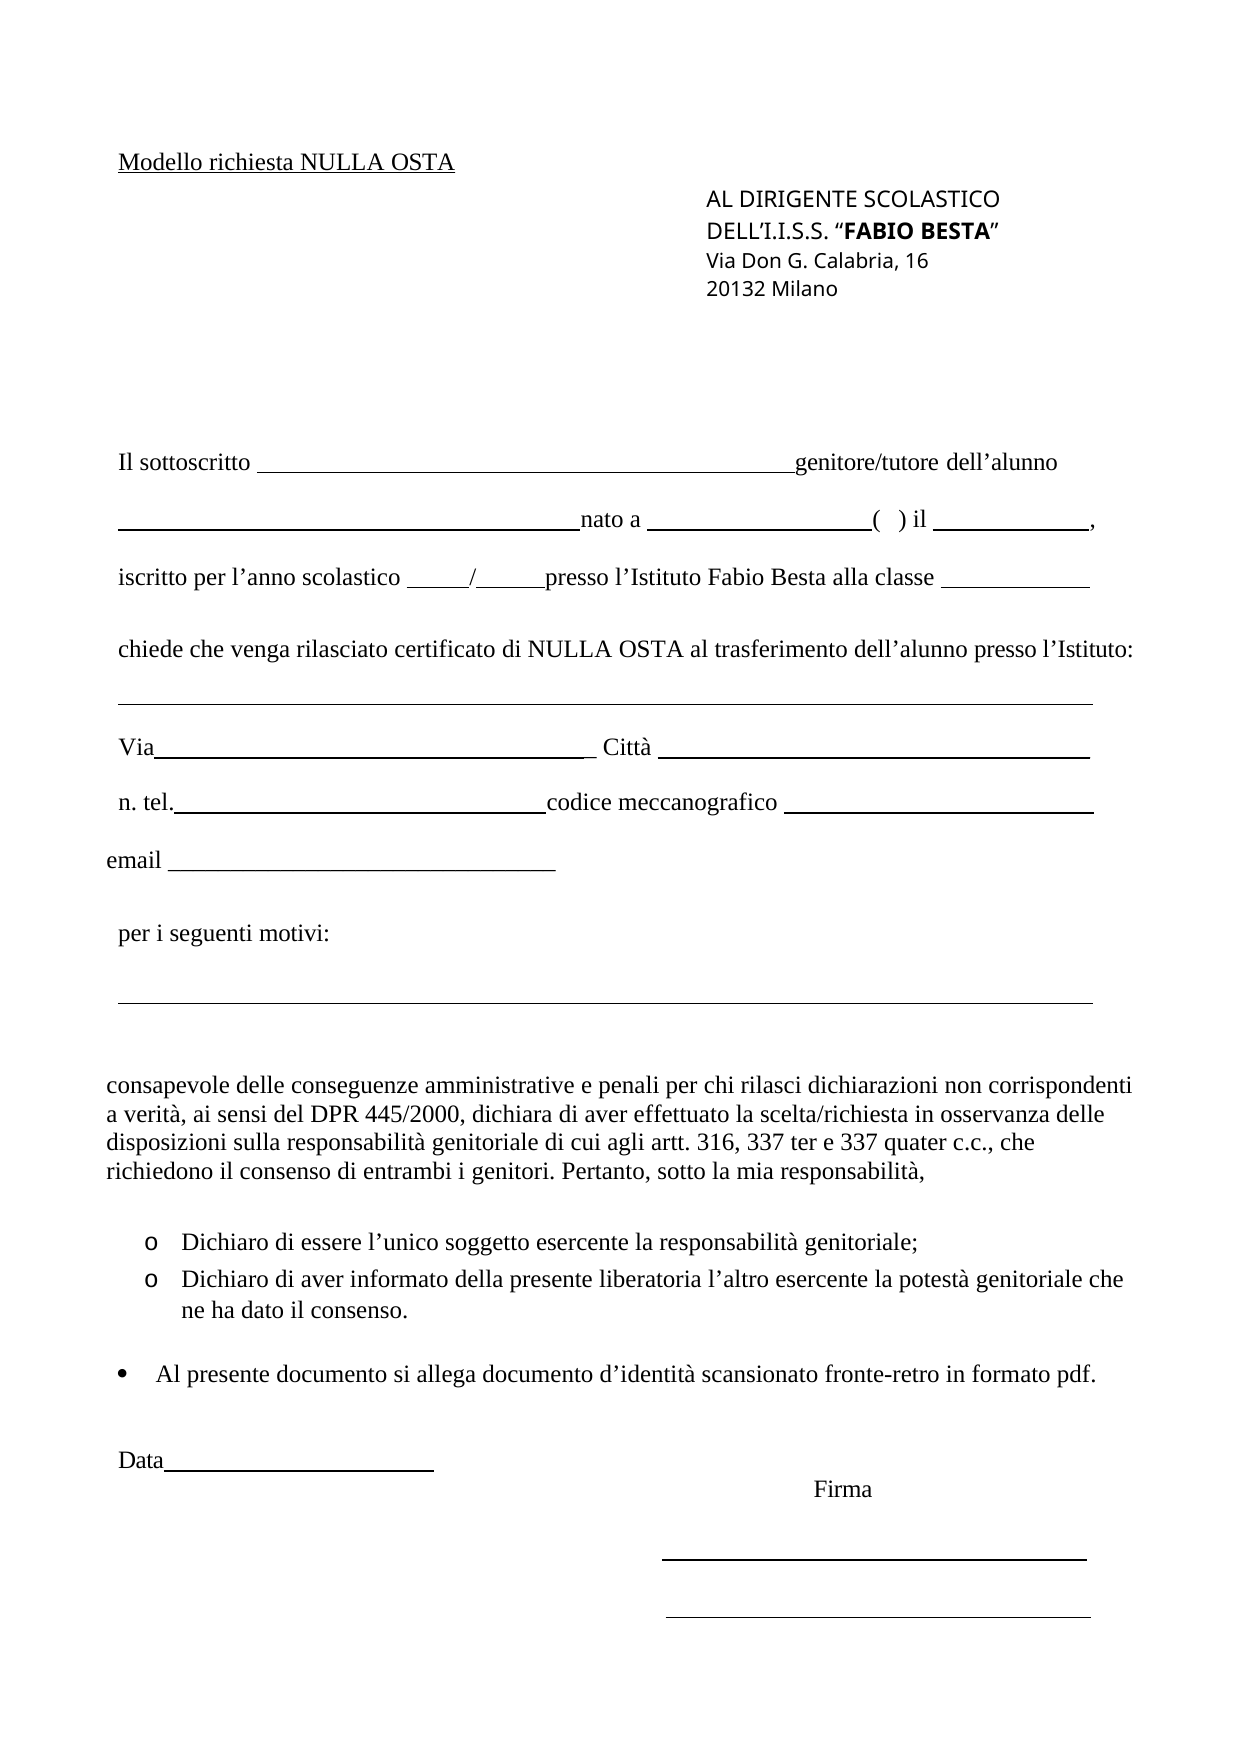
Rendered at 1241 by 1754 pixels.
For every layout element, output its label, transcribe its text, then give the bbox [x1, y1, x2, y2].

text Modello richiesta NULLA OSTA [118, 147, 1134, 175]
text DELL’I.I.S.S. “FABIO BESTA” [706, 215, 1086, 246]
list Dichiaro di aver informato della presente liberatoria l’altro esercente la potestà genitoriale che ne ha dato il consenso. [144, 1264, 1134, 1324]
list Dichiaro di essere l’unico soggetto esercente la responsabilità genitoriale; [144, 1227, 1134, 1258]
text email _______________________________ [106, 845, 1134, 874]
text n. tel. codice meccanografico _____ [118, 787, 1134, 816]
text iscritto per l’anno scolastico / presso l’Istituto Fabio Besta alla classe [118, 562, 1097, 591]
text AL DIRIGENTE SCOLASTICO [706, 183, 1134, 215]
text Via _ Città ____ [118, 732, 1134, 761]
text consapevole delle conseguenze amministrative e penali per chi rilasci dichiarazioni non corrispondenti a verità, ai sensi del DPR 445/2000, dichiara di aver effettuato la scelta/richiesta in osservanza delle disposizioni sulla responsabilità genitoriale di cui agli artt. 316, 337 ter e 337 quater c.c., che richiedono il consenso di entrambi i genitori. Pertanto, sotto la mia responsabilità, [106, 1070, 1134, 1185]
text Via Don G. Calabria, 16 [631, 246, 1134, 274]
text Il sottoscritto genitore/tutore dell’alunno [118, 447, 1134, 476]
text Firma [106, 1474, 872, 1503]
text chiede che venga rilasciato certificato di NULLA OSTA al trasferimento dell’alunno presso l’Istituto: [118, 634, 1134, 663]
list Al presente documento si allega documento d’identità scansionato fronte-retro in formato pdf. [118, 1359, 1134, 1388]
text per i seguenti motivi: [118, 918, 1134, 946]
text Data [118, 1445, 1134, 1474]
text 20132 Milano [706, 274, 1134, 303]
text nato a ( ) il , [118, 504, 1134, 533]
